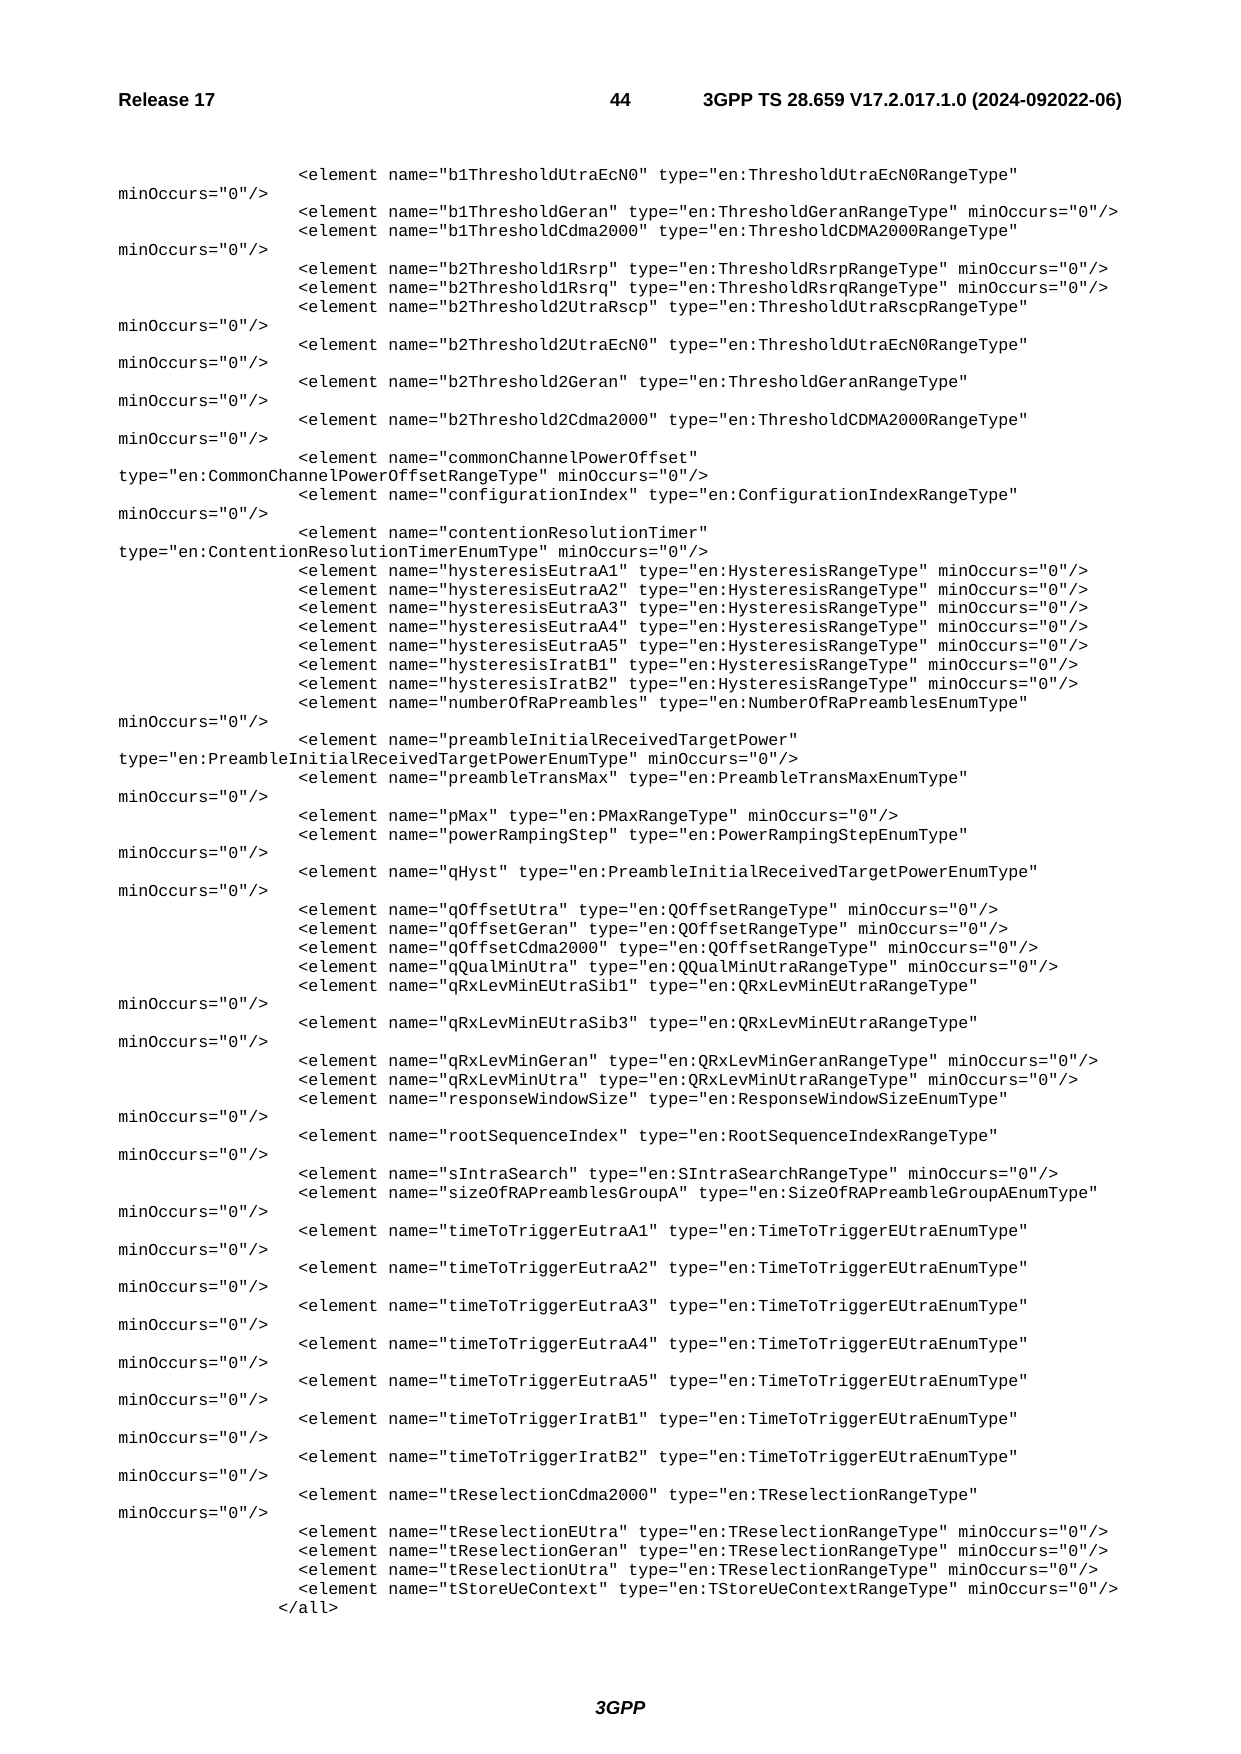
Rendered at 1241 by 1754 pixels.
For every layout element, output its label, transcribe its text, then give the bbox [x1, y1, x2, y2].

text <element name="qRxLevMinEUtraSib3" type="en:QRxLevMinEUtraRangeType" minOccurs="0"/> [118, 1015, 1122, 1052]
text <element name="sizeOfRAPreamblesGroupA" type="en:SizeOfRAPreambleGroupAEnumType" minOccurs="0"/> [118, 1184, 1122, 1222]
text <element name="qHyst" type="en:PreambleInitialReceivedTargetPowerEnumType" minOccurs="0"/> [118, 864, 1122, 902]
text <element name="rootSequenceIndex" type="en:RootSequenceIndexRangeType" minOccurs="0"/> [118, 1128, 1122, 1166]
text <element name="hysteresisEutraA2" type="en:HysteresisRangeType" minOccurs="0"/> [118, 581, 1122, 600]
text <element name="tReselectionCdma2000" type="en:TReselectionRangeType" minOccurs="0"/> [118, 1486, 1122, 1524]
text <element name="qRxLevMinUtra" type="en:QRxLevMinUtraRangeType" minOccurs="0"/> [118, 1071, 1122, 1090]
text <element name="hysteresisEutraA4" type="en:HysteresisRangeType" minOccurs="0"/> [118, 619, 1122, 638]
text <element name="timeToTriggerEutraA1" type="en:TimeToTriggerEUtraEnumType" minOccurs="0"/> [118, 1222, 1122, 1260]
text <element name="preambleInitialReceivedTargetPower" type="en:PreambleInitialReceivedTargetPowerEnumType" minOccurs="0"/> [118, 732, 1122, 770]
text <element name="timeToTriggerEutraA5" type="en:TimeToTriggerEUtraEnumType" minOccurs="0"/> [118, 1373, 1122, 1411]
text <element name="qRxLevMinGeran" type="en:QRxLevMinGeranRangeType" minOccurs="0"/> [118, 1052, 1122, 1071]
text <element name="timeToTriggerEutraA2" type="en:TimeToTriggerEUtraEnumType" minOccurs="0"/> [118, 1260, 1122, 1298]
text </all> [118, 1599, 1122, 1618]
text <element name="hysteresisIratB1" type="en:HysteresisRangeType" minOccurs="0"/> [118, 657, 1122, 675]
text <element name="b2Threshold1Rsrq" type="en:ThresholdRsrqRangeType" minOccurs="0"/> [118, 279, 1122, 298]
text <element name="b1ThresholdGeran" type="en:ThresholdGeranRangeType" minOccurs="0"/> [118, 204, 1122, 223]
text <element name="hysteresisIratB2" type="en:HysteresisRangeType" minOccurs="0"/> [118, 675, 1122, 694]
text <element name="configurationIndex" type="en:ConfigurationIndexRangeType" minOccurs="0"/> [118, 487, 1122, 524]
text <element name="numberOfRaPreambles" type="en:NumberOfRaPreamblesEnumType" minOccurs="0"/> [118, 694, 1122, 732]
text <element name="commonChannelPowerOffset" type="en:CommonChannelPowerOffsetRangeType" minOccurs="0"/> [118, 449, 1122, 487]
text <element name="hysteresisEutraA3" type="en:HysteresisRangeType" minOccurs="0"/> [118, 600, 1122, 619]
text <element name="timeToTriggerIratB2" type="en:TimeToTriggerEUtraEnumType" minOccurs="0"/> [118, 1448, 1122, 1486]
text <element name="b2Threshold2Cdma2000" type="en:ThresholdCDMA2000RangeType" minOccurs="0"/> [118, 411, 1122, 449]
text <element name="timeToTriggerEutraA3" type="en:TimeToTriggerEUtraEnumType" minOccurs="0"/> [118, 1298, 1122, 1335]
text <element name="timeToTriggerIratB1" type="en:TimeToTriggerEUtraEnumType" minOccurs="0"/> [118, 1411, 1122, 1448]
text <element name="hysteresisEutraA1" type="en:HysteresisRangeType" minOccurs="0"/> [118, 562, 1122, 581]
text <element name="tReselectionGeran" type="en:TReselectionRangeType" minOccurs="0"/> [118, 1543, 1122, 1562]
text <element name="b1ThresholdCdma2000" type="en:ThresholdCDMA2000RangeType" minOccurs="0"/> [118, 223, 1122, 261]
text <element name="qQualMinUtra" type="en:QQualMinUtraRangeType" minOccurs="0"/> [118, 958, 1122, 977]
text <element name="qOffsetUtra" type="en:QOffsetRangeType" minOccurs="0"/> [118, 902, 1122, 921]
text <element name="b1ThresholdUtraEcN0" type="en:ThresholdUtraEcN0RangeType" minOccurs="0"/> [118, 166, 1122, 204]
text <element name="timeToTriggerEutraA4" type="en:TimeToTriggerEUtraEnumType" minOccurs="0"/> [118, 1335, 1122, 1373]
text <element name="qRxLevMinEUtraSib1" type="en:QRxLevMinEUtraRangeType" minOccurs="0"/> [118, 977, 1122, 1015]
text <element name="pMax" type="en:PMaxRangeType" minOccurs="0"/> [118, 807, 1122, 826]
text <element name="b2Threshold1Rsrp" type="en:ThresholdRsrpRangeType" minOccurs="0"/> [118, 261, 1122, 279]
text <element name="b2Threshold2UtraEcN0" type="en:ThresholdUtraEcN0RangeType" minOccurs="0"/> [118, 336, 1122, 374]
text <element name="tReselectionUtra" type="en:TReselectionRangeType" minOccurs="0"/> [118, 1562, 1122, 1580]
text <element name="contentionResolutionTimer" type="en:ContentionResolutionTimerEnumType" minOccurs="0"/> [118, 524, 1122, 562]
text <element name="qOffsetCdma2000" type="en:QOffsetRangeType" minOccurs="0"/> [118, 939, 1122, 958]
text <element name="powerRampingStep" type="en:PowerRampingStepEnumType" minOccurs="0"/> [118, 826, 1122, 864]
text <element name="preambleTransMax" type="en:PreambleTransMaxEnumType" minOccurs="0"/> [118, 770, 1122, 807]
text <element name="responseWindowSize" type="en:ResponseWindowSizeEnumType" minOccurs="0"/> [118, 1090, 1122, 1128]
text <element name="hysteresisEutraA5" type="en:HysteresisRangeType" minOccurs="0"/> [118, 638, 1122, 657]
text <element name="qOffsetGeran" type="en:QOffsetRangeType" minOccurs="0"/> [118, 921, 1122, 939]
text <element name="tStoreUeContext" type="en:TStoreUeContextRangeType" minOccurs="0"/> [118, 1580, 1122, 1599]
text <element name="sIntraSearch" type="en:SIntraSearchRangeType" minOccurs="0"/> [118, 1166, 1122, 1184]
text <element name="b2Threshold2UtraRscp" type="en:ThresholdUtraRscpRangeType" minOccurs="0"/> [118, 298, 1122, 336]
text <element name="b2Threshold2Geran" type="en:ThresholdGeranRangeType" minOccurs="0"/> [118, 374, 1122, 411]
text <element name="tReselectionEUtra" type="en:TReselectionRangeType" minOccurs="0"/> [118, 1524, 1122, 1543]
